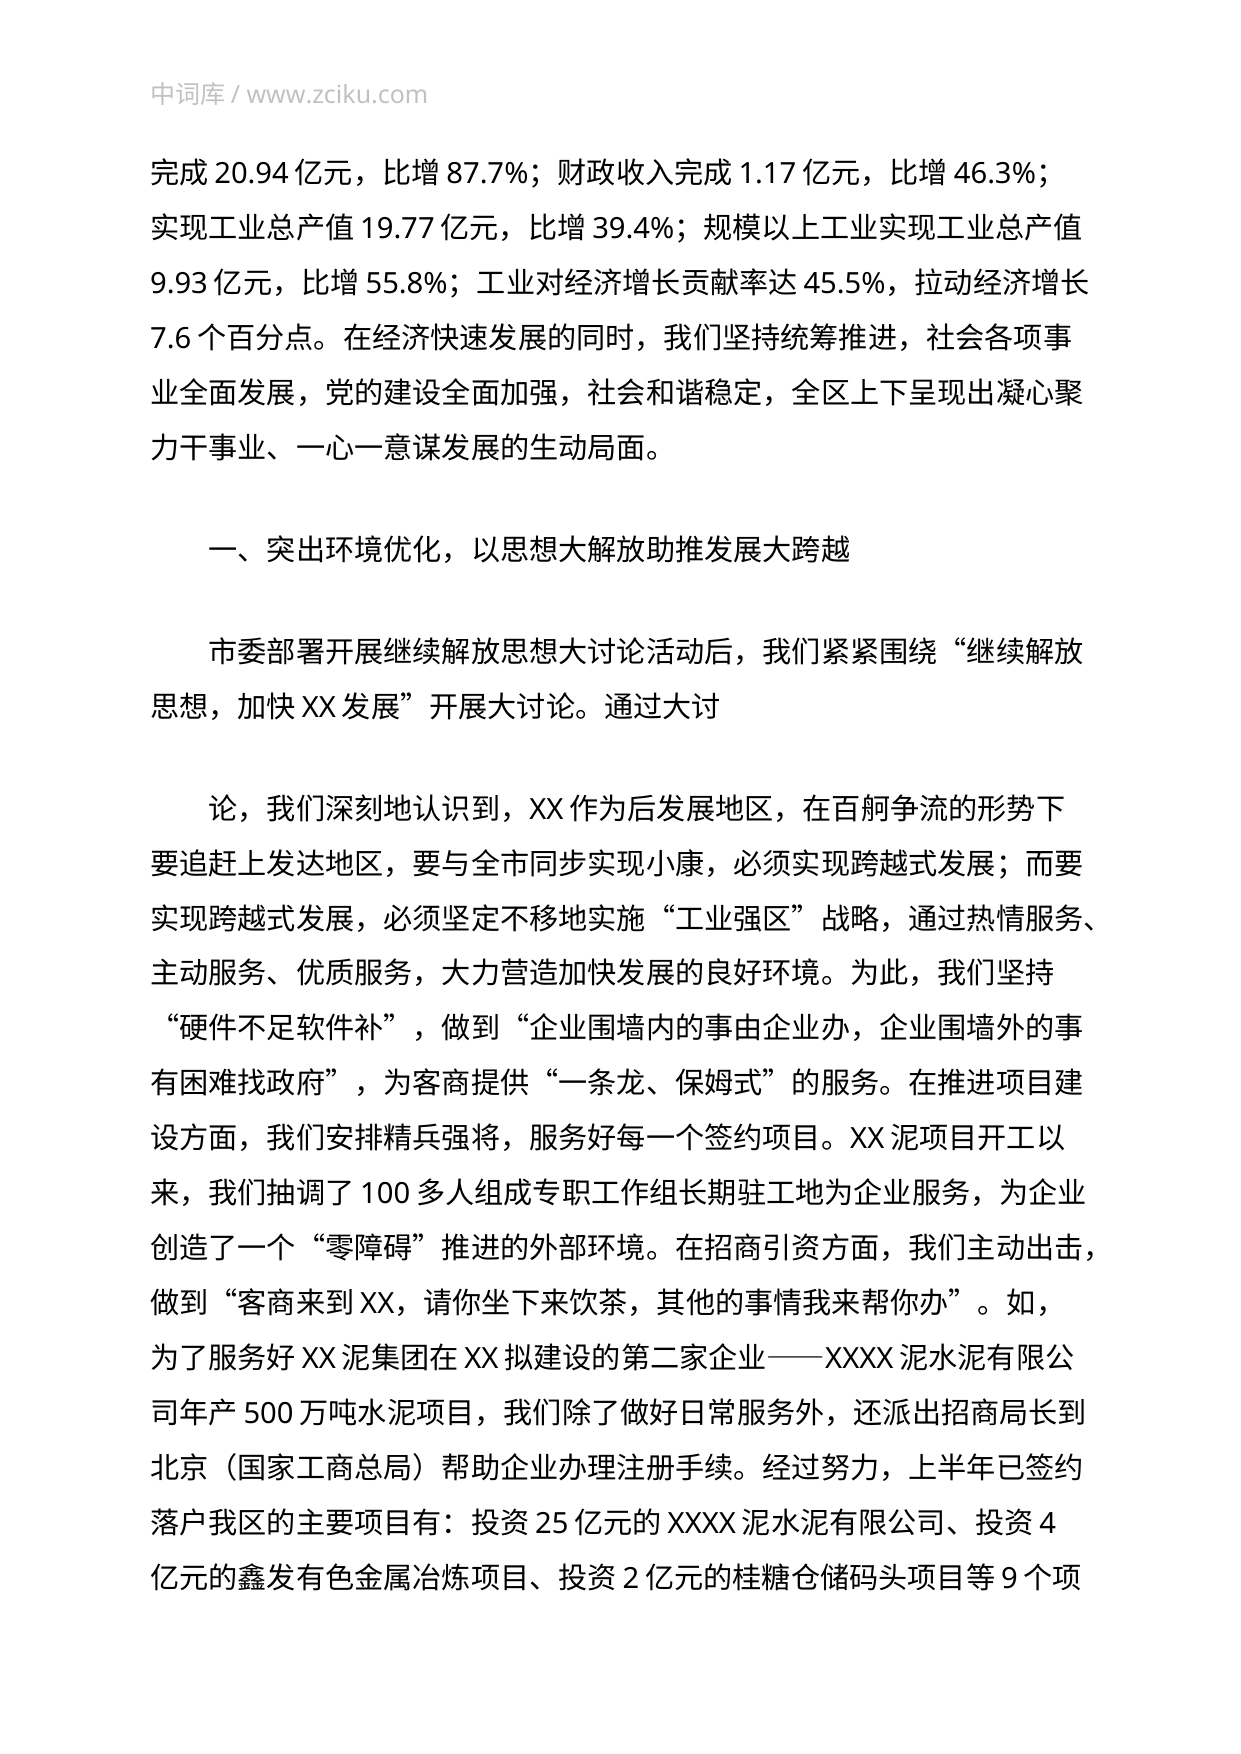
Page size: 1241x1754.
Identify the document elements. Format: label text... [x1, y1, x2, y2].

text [150, 150, 1090, 467]
text 市委部署开展继续解放思想大讨论活动后，我们紧紧围绕“继续解放思想，加快XX发展”开展大讨论。通过大讨 [150, 628, 1090, 726]
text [150, 785, 1090, 1597]
text 一、突出环境优化，以思想大解放助推发展大跨越 [150, 527, 1090, 569]
